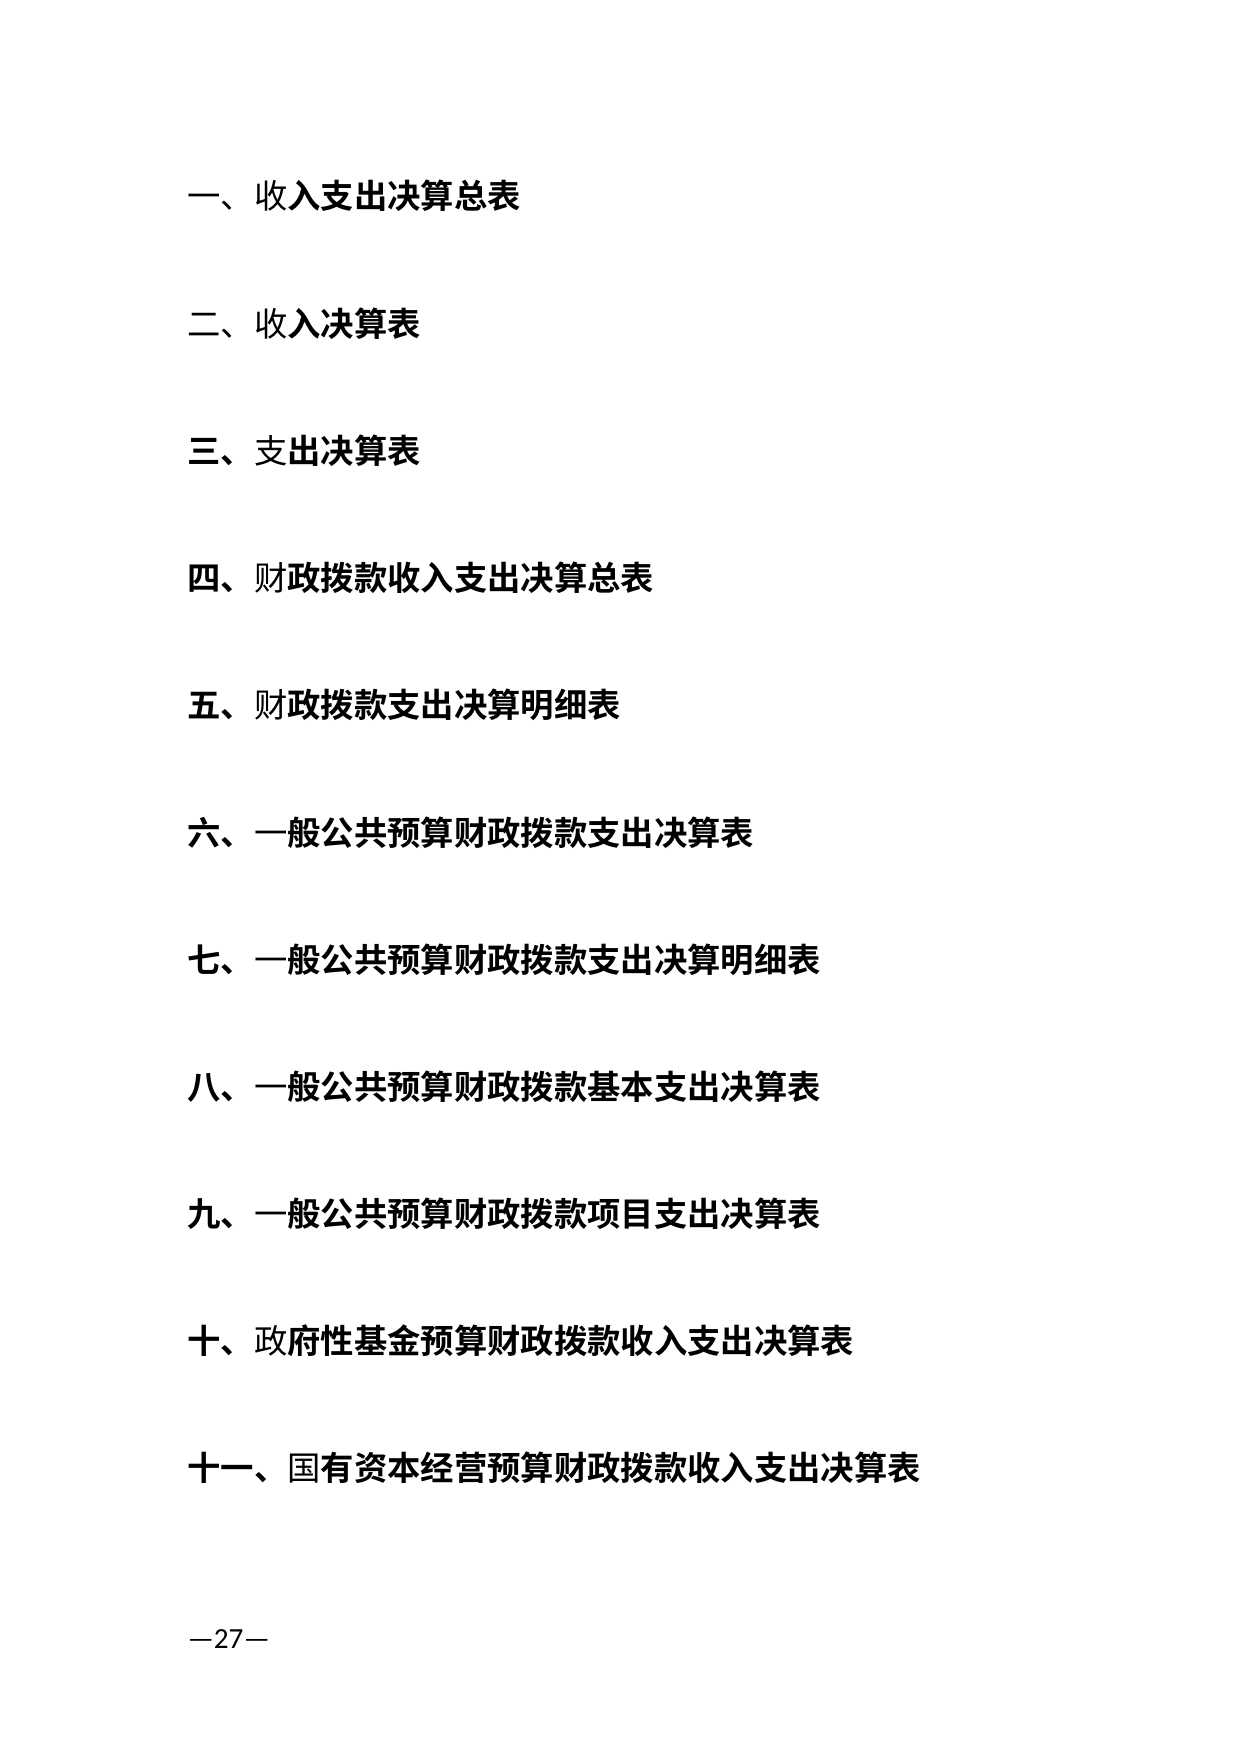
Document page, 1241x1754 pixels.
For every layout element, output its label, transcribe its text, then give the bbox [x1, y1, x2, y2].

subtitle 二、收入决算表 [187, 289, 1053, 354]
subtitle 四、财政拨款收入支出决算总表 [187, 543, 1053, 608]
subtitle 六、一般公共预算财政拨款支出决算表 [187, 798, 1053, 863]
subtitle 五、财政拨款支出决算明细表 [187, 671, 1053, 736]
subtitle 八、一般公共预算财政拨款基本支出决算表 [187, 1052, 1053, 1117]
subtitle 七、一般公共预算财政拨款支出决算明细表 [187, 925, 1053, 990]
subtitle 三、支出决算表 [187, 416, 1053, 481]
subtitle 十、政府性基金预算财政拨款收入支出决算表 [187, 1307, 1053, 1372]
subtitle 十一、国有资本经营预算财政拨款收入支出决算表 [187, 1434, 1053, 1499]
subtitle 九、一般公共预算财政拨款项目支出决算表 [187, 1179, 1053, 1244]
subtitle 一、收入支出决算总表 [187, 162, 1053, 227]
